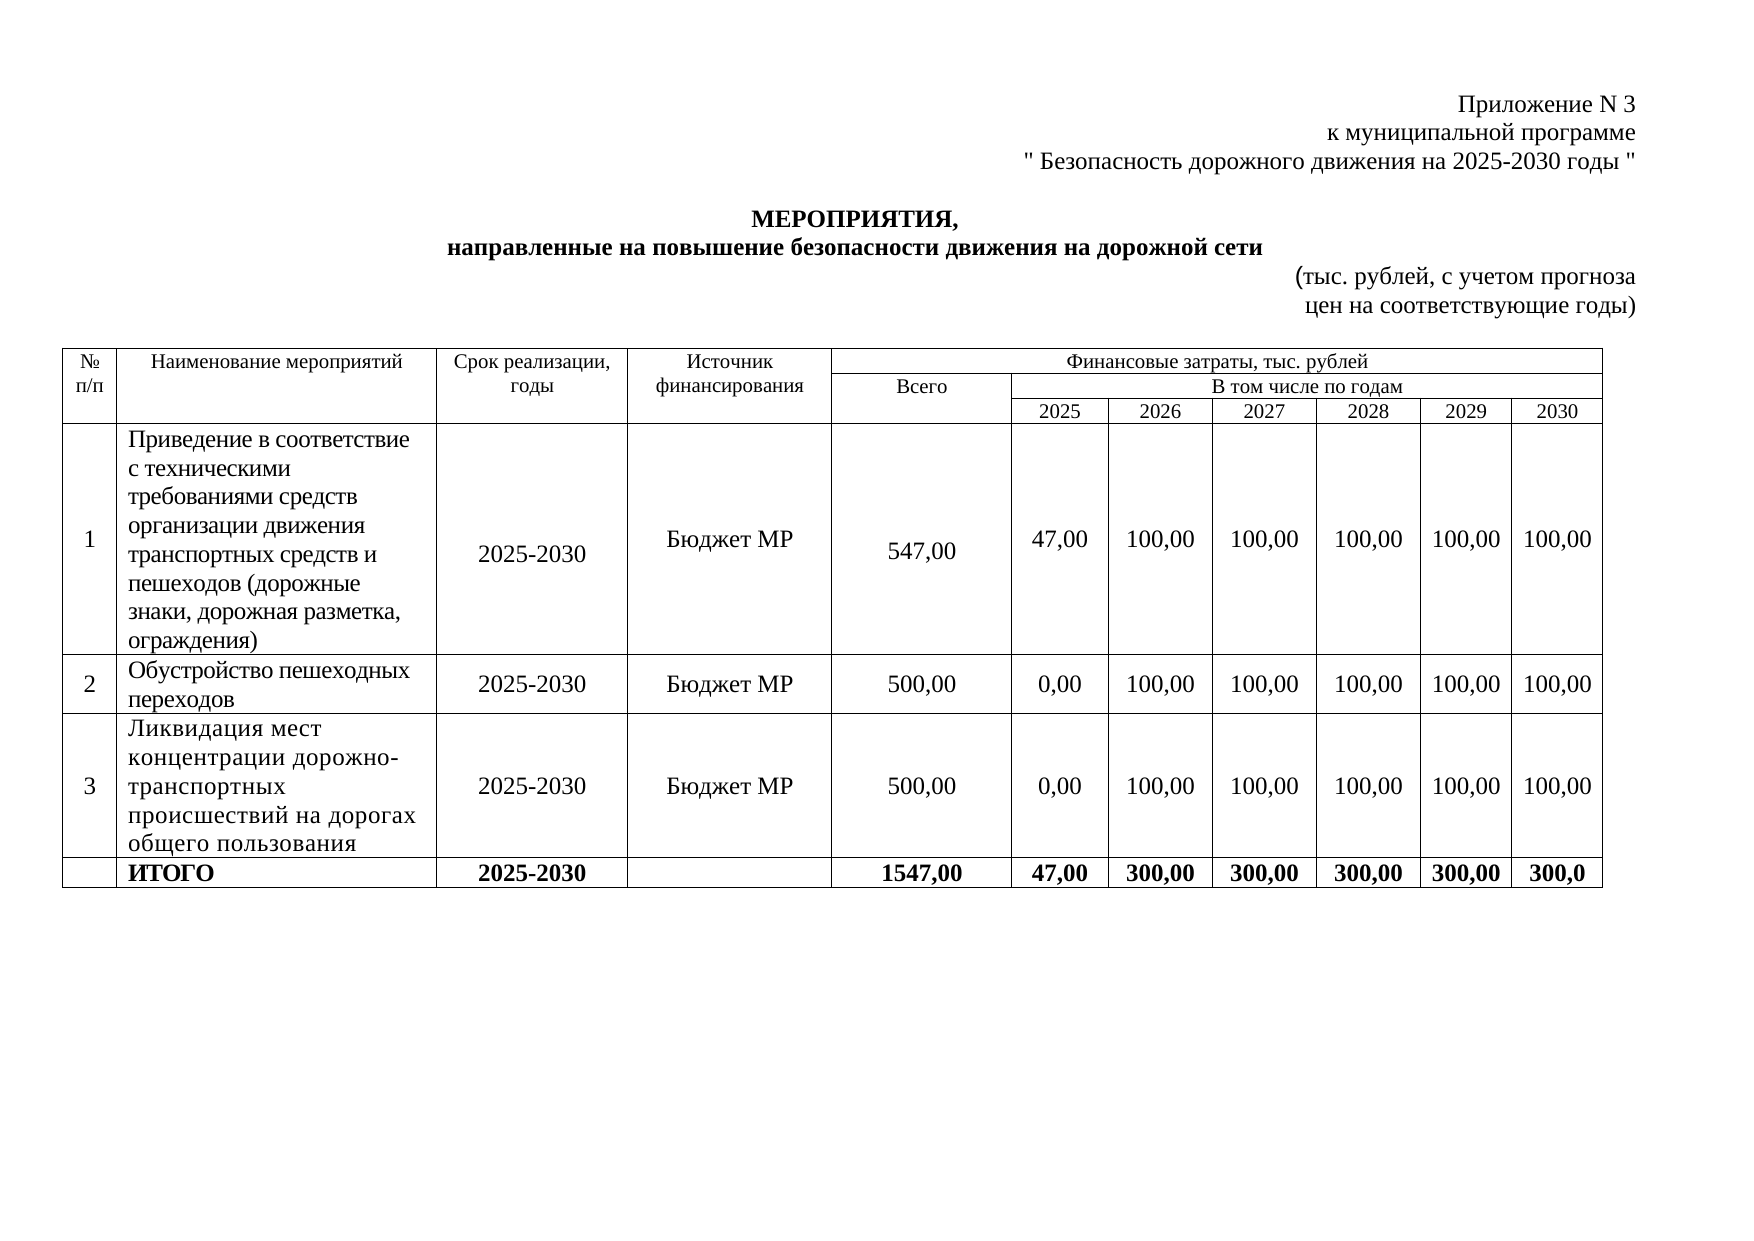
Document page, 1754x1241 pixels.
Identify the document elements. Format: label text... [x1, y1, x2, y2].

table_cell Бюджет МР [628, 424, 831, 654]
table_header № п/п [63, 349, 116, 423]
table_cell 2030 [1512, 399, 1602, 423]
table_header Срок реализации, годы [437, 349, 627, 423]
table_cell 300,0 [1512, 858, 1602, 887]
table_cell 2025 [1012, 399, 1108, 423]
table_cell Обустройство пешеходных переходов [117, 655, 436, 712]
table_cell 2027 [1213, 399, 1316, 423]
table_cell Бюджет МР [628, 655, 831, 712]
table_cell 3 [63, 714, 116, 857]
text направленные на повышение безопасности движения на дорожной сети [74, 232, 1636, 261]
table_cell 47,00 [1012, 858, 1108, 887]
table_cell 2 [63, 655, 116, 712]
table_header Источник финансирования [628, 349, 831, 423]
table_cell Всего [832, 374, 1011, 423]
table_cell 100,00 [1317, 424, 1420, 654]
table_cell 2028 [1317, 399, 1420, 423]
table_cell 2025-2030 [437, 655, 627, 712]
table_cell 2026 [1109, 399, 1212, 423]
text к муниципальной программе [74, 117, 1636, 146]
table_cell 1 [63, 424, 116, 654]
table_cell 100,00 [1421, 424, 1511, 654]
table_cell Приведение в соответствие с техническими требованиями средств организации движения транспортных средств и пешеходов (дорожные знаки, дорожная разметка, ограждения) [117, 424, 436, 654]
table_header Наименование мероприятий [117, 349, 436, 423]
text цен на соответствующие годы) [74, 290, 1636, 319]
table_cell 100,00 [1512, 655, 1602, 712]
table_cell 2029 [1421, 399, 1511, 423]
table_cell 2025-2030 [437, 858, 627, 887]
table_cell 500,00 [832, 655, 1011, 712]
table_cell 100,00 [1213, 714, 1316, 857]
text " Безопасность дорожного движения на 2025-2030 годы " [74, 146, 1636, 175]
table_cell 100,00 [1213, 655, 1316, 712]
text МЕРОПРИЯТИЯ, [74, 204, 1636, 232]
table_cell 300,00 [1213, 858, 1316, 887]
table_header Финансовые затраты, тыс. рублей [832, 349, 1602, 373]
table_cell 500,00 [832, 714, 1011, 857]
table_cell 0,00 [1012, 655, 1108, 712]
table_cell 300,00 [1109, 858, 1212, 887]
table_cell 300,00 [1317, 858, 1420, 887]
table_cell 100,00 [1421, 714, 1511, 857]
table_cell 100,00 [1421, 655, 1511, 712]
table_cell 100,00 [1512, 714, 1602, 857]
table_cell Ликвидация мест концентрации дорожно-транспортных происшествий на дорогах общего пользования [117, 714, 436, 857]
text Приложение N 3 [74, 89, 1636, 117]
text (тыс. рублей, с учетом прогноза [74, 261, 1636, 290]
table_cell 1547,00 [832, 858, 1011, 887]
table_cell 100,00 [1317, 714, 1420, 857]
table_cell 100,00 [1109, 424, 1212, 654]
table_cell ИТОГО [117, 858, 436, 887]
table_cell 2025-2030 [437, 424, 627, 654]
table_cell [628, 858, 831, 887]
table_cell 100,00 [1109, 655, 1212, 712]
table_cell 100,00 [1317, 655, 1420, 712]
table_cell 547,00 [832, 424, 1011, 654]
table_cell [63, 858, 116, 887]
table_cell 300,00 [1421, 858, 1511, 887]
table_cell В том числе по годам [1012, 374, 1602, 398]
table_cell 0,00 [1012, 714, 1108, 857]
table_cell 2025-2030 [437, 714, 627, 857]
table_cell 100,00 [1512, 424, 1602, 654]
table_cell 100,00 [1213, 424, 1316, 654]
table_cell 100,00 [1109, 714, 1212, 857]
table_cell Бюджет МР [628, 714, 831, 857]
table_cell 47,00 [1012, 424, 1108, 654]
